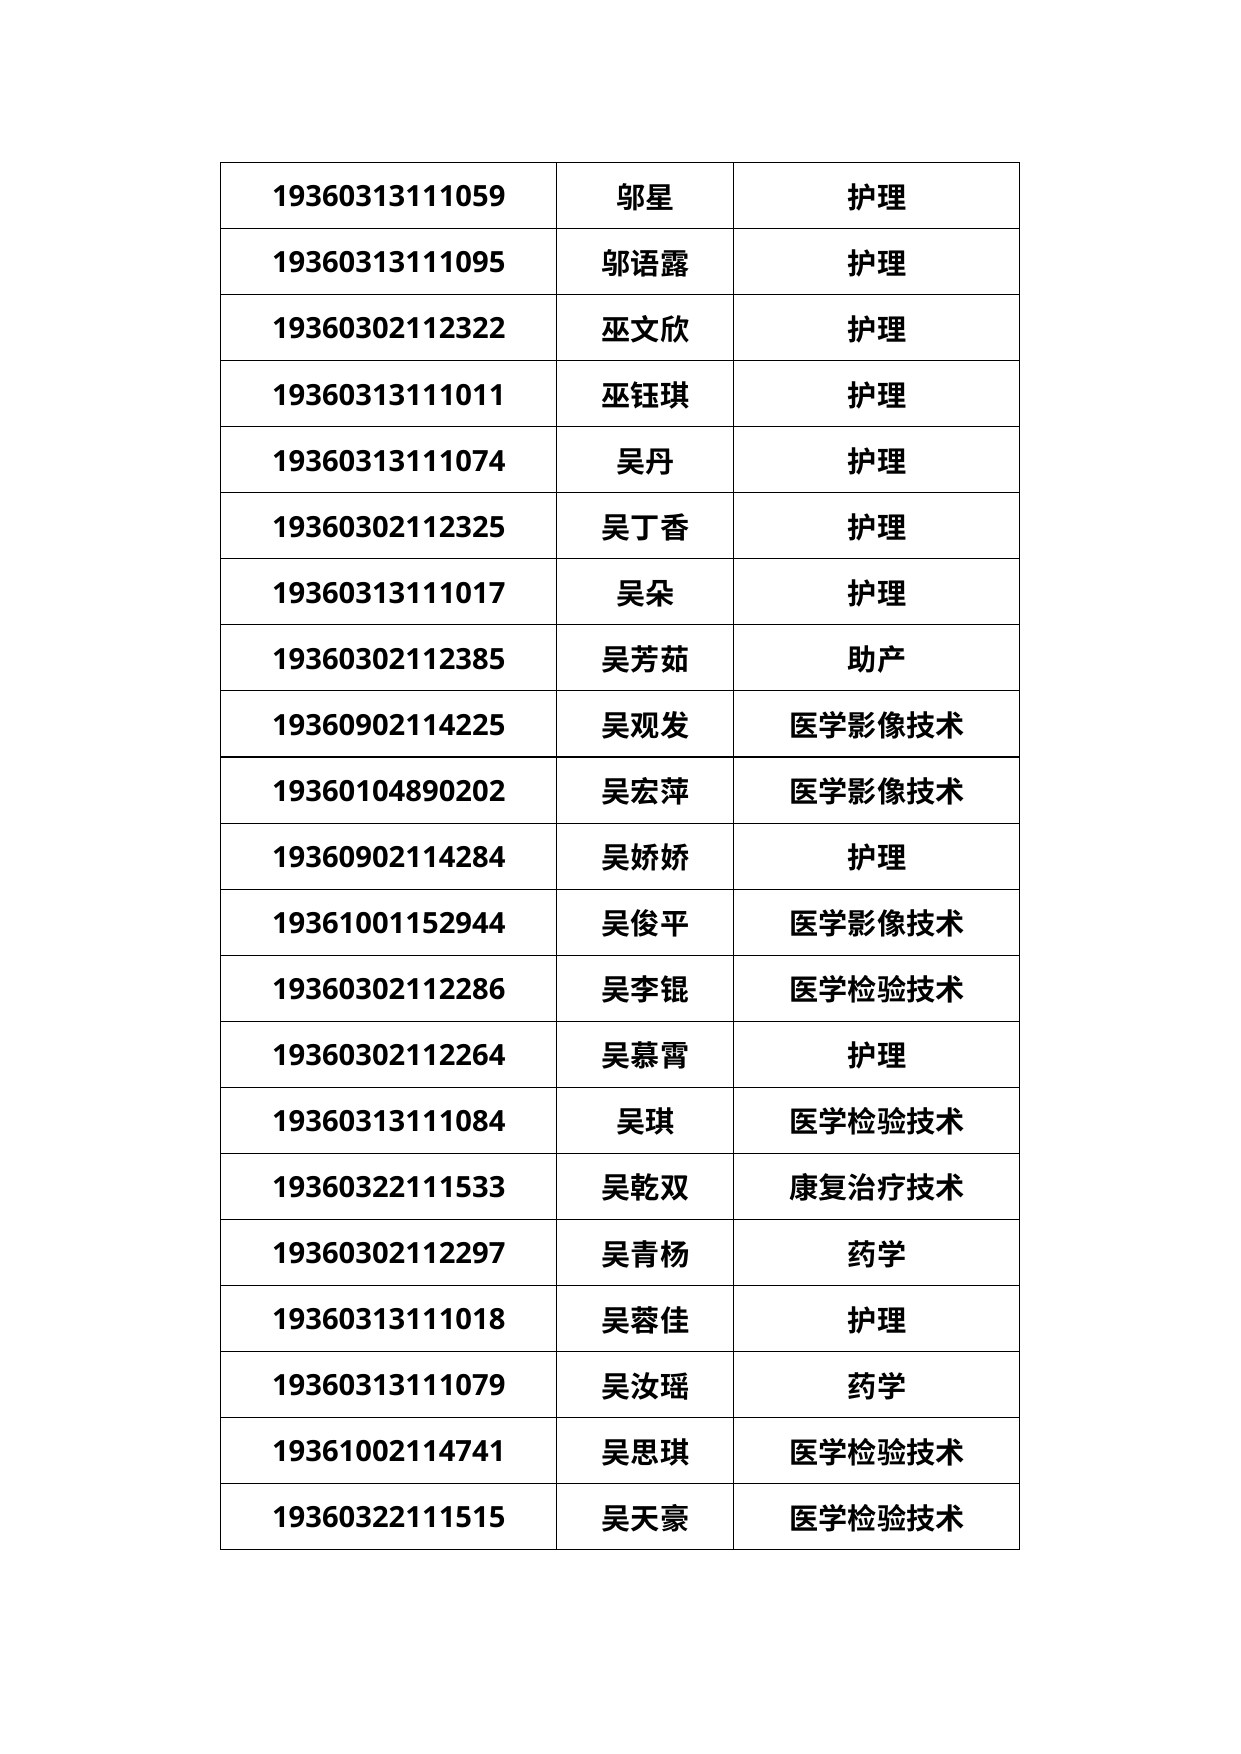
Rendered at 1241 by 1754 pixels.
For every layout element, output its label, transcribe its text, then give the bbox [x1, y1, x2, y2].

table_cell 吴丹 [557, 427, 733, 492]
table_cell 19360313111079 [221, 1352, 556, 1417]
table_cell 19360302112385 [221, 625, 556, 690]
table_cell 19360104890202 [221, 758, 556, 822]
table_cell 医学影像技术 [734, 758, 1019, 822]
table_cell 吴宏萍 [557, 758, 733, 822]
table_cell 19360302112322 [221, 295, 556, 360]
table_cell 医学影像技术 [734, 890, 1019, 954]
table_cell 护理 [734, 1022, 1019, 1087]
table_cell 护理 [734, 427, 1019, 492]
table_cell 邬星 [557, 163, 733, 228]
table_cell 吴李锟 [557, 956, 733, 1021]
table_cell 药学 [734, 1220, 1019, 1285]
table_cell 19360313111084 [221, 1088, 556, 1153]
table_cell 护理 [734, 559, 1019, 624]
table_cell 医学检验技术 [734, 1088, 1019, 1153]
table_cell 19360302112286 [221, 956, 556, 1021]
table_cell 19360902114225 [221, 691, 556, 756]
table_cell 19361001152944 [221, 890, 556, 954]
table_cell 药学 [734, 1352, 1019, 1417]
table_cell 医学影像技术 [734, 691, 1019, 756]
table_cell 19360313111018 [221, 1286, 556, 1351]
table_cell 吴琪 [557, 1088, 733, 1153]
table_cell 护理 [734, 295, 1019, 360]
table_cell 19360302112325 [221, 493, 556, 558]
table_cell 吴芳茹 [557, 625, 733, 690]
table_cell 19361002114741 [221, 1418, 556, 1483]
table_cell 19360313111059 [221, 163, 556, 228]
table_cell 吴蓉佳 [557, 1286, 733, 1351]
table_cell 吴观发 [557, 691, 733, 756]
table_cell 19360302112297 [221, 1220, 556, 1285]
table_cell 邬语露 [557, 229, 733, 294]
table_cell 19360313111095 [221, 229, 556, 294]
table_cell 吴慕霄 [557, 1022, 733, 1087]
table_cell 护理 [734, 493, 1019, 558]
table_cell 护理 [734, 361, 1019, 426]
table_cell 吴俊平 [557, 890, 733, 954]
table_cell 助产 [734, 625, 1019, 690]
table_cell 吴朵 [557, 559, 733, 624]
table_cell 巫文欣 [557, 295, 733, 360]
table_cell 护理 [734, 1286, 1019, 1351]
table_cell 巫钰琪 [557, 361, 733, 426]
table_cell 19360313111017 [221, 559, 556, 624]
table_cell 19360902114284 [221, 824, 556, 888]
table_cell 吴汝瑶 [557, 1352, 733, 1417]
table_cell 吴乾双 [557, 1154, 733, 1219]
table_cell 医学检验技术 [734, 1418, 1019, 1483]
table_cell 19360302112264 [221, 1022, 556, 1087]
table_cell 19360322111515 [221, 1484, 556, 1549]
table_cell 康复治疗技术 [734, 1154, 1019, 1219]
table_cell 吴思琪 [557, 1418, 733, 1483]
table_cell 医学检验技术 [734, 956, 1019, 1021]
table_cell 吴青杨 [557, 1220, 733, 1285]
table_cell 吴娇娇 [557, 824, 733, 888]
table_cell 吴天豪 [557, 1484, 733, 1549]
table_cell 19360313111011 [221, 361, 556, 426]
table_cell 护理 [734, 229, 1019, 294]
table_cell 医学检验技术 [734, 1484, 1019, 1549]
table_cell 护理 [734, 824, 1019, 888]
table_cell 19360322111533 [221, 1154, 556, 1219]
table_cell 吴丁香 [557, 493, 733, 558]
table_cell 19360313111074 [221, 427, 556, 492]
table_cell 护理 [734, 163, 1019, 228]
